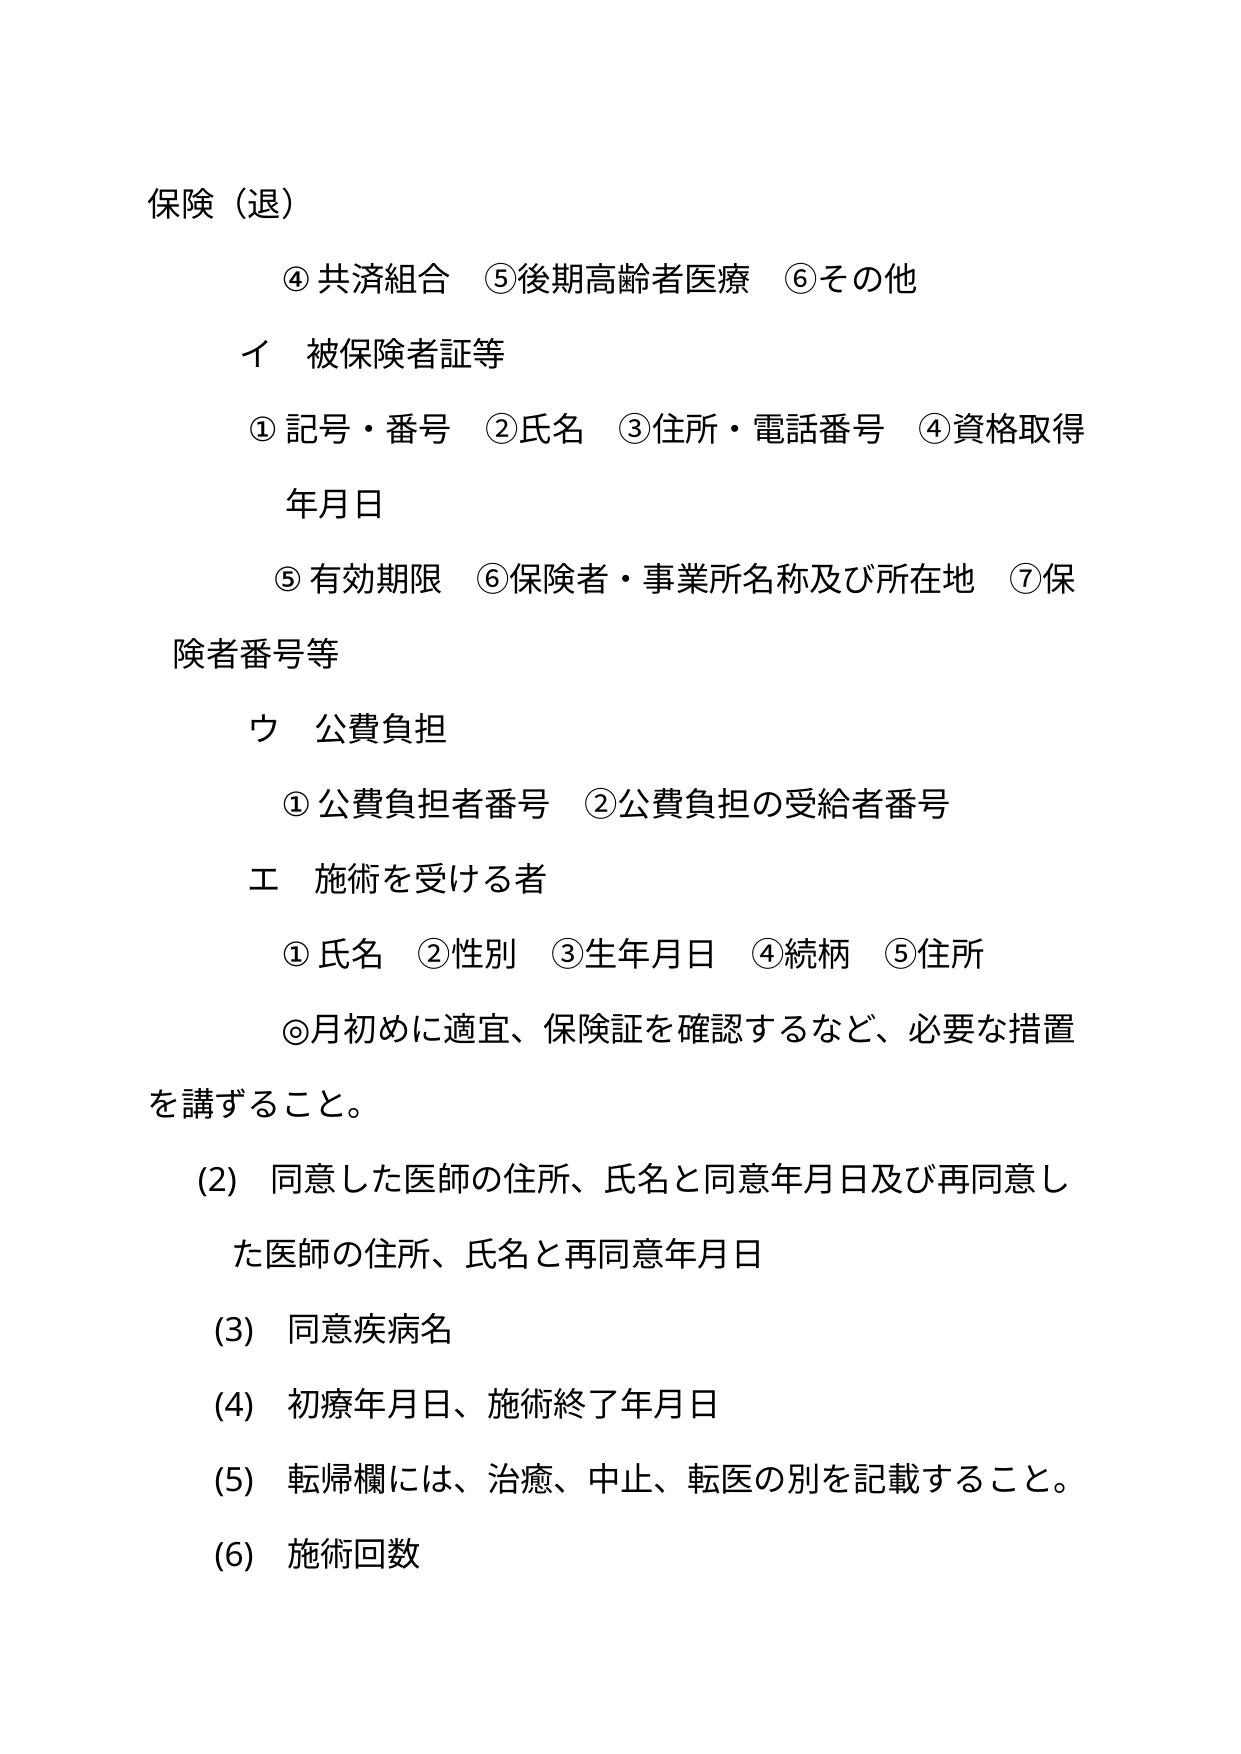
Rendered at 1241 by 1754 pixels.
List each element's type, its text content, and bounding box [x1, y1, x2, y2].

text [148, 164, 1092, 239]
list ⑤有効期限 ⑥保険者・事業所名称及び所在地 ⑦保険者番号等 [173, 539, 1092, 689]
text ④共済組合 ⑤後期高齢者医療 ⑥その他 [148, 239, 1092, 314]
text (6) 施術回数 [148, 1514, 1092, 1589]
text (4) 初療年月日、施術終了年月日 [148, 1364, 1092, 1439]
list イ 被保険者証等 [173, 314, 1092, 389]
text エ 施術を受ける者 [148, 839, 1092, 914]
list 記号・番号 ②氏名 ③住所・電話番号 ④資格取得年月日 [248, 389, 1092, 539]
text ①公費負担者番号 ②公費負担の受給者番号 [148, 764, 1092, 839]
text ウ 公費負担 [148, 689, 1092, 764]
text ①氏名 ②性別 ③生年月日 ④続柄 ⑤住所 [148, 914, 1092, 989]
text (3) 同意疾病名 [148, 1289, 1092, 1364]
text ◎月初めに適宜、保険証を確認するなど、必要な措置を講ずること。 [148, 989, 1092, 1139]
text (5) 転帰欄には、治癒、中止、転医の別を記載すること。 [148, 1439, 1092, 1514]
text (2) 同意した医師の住所、氏名と同意年月日及び再同意した医師の住所、氏名と再同意年月日 [198, 1139, 1092, 1289]
